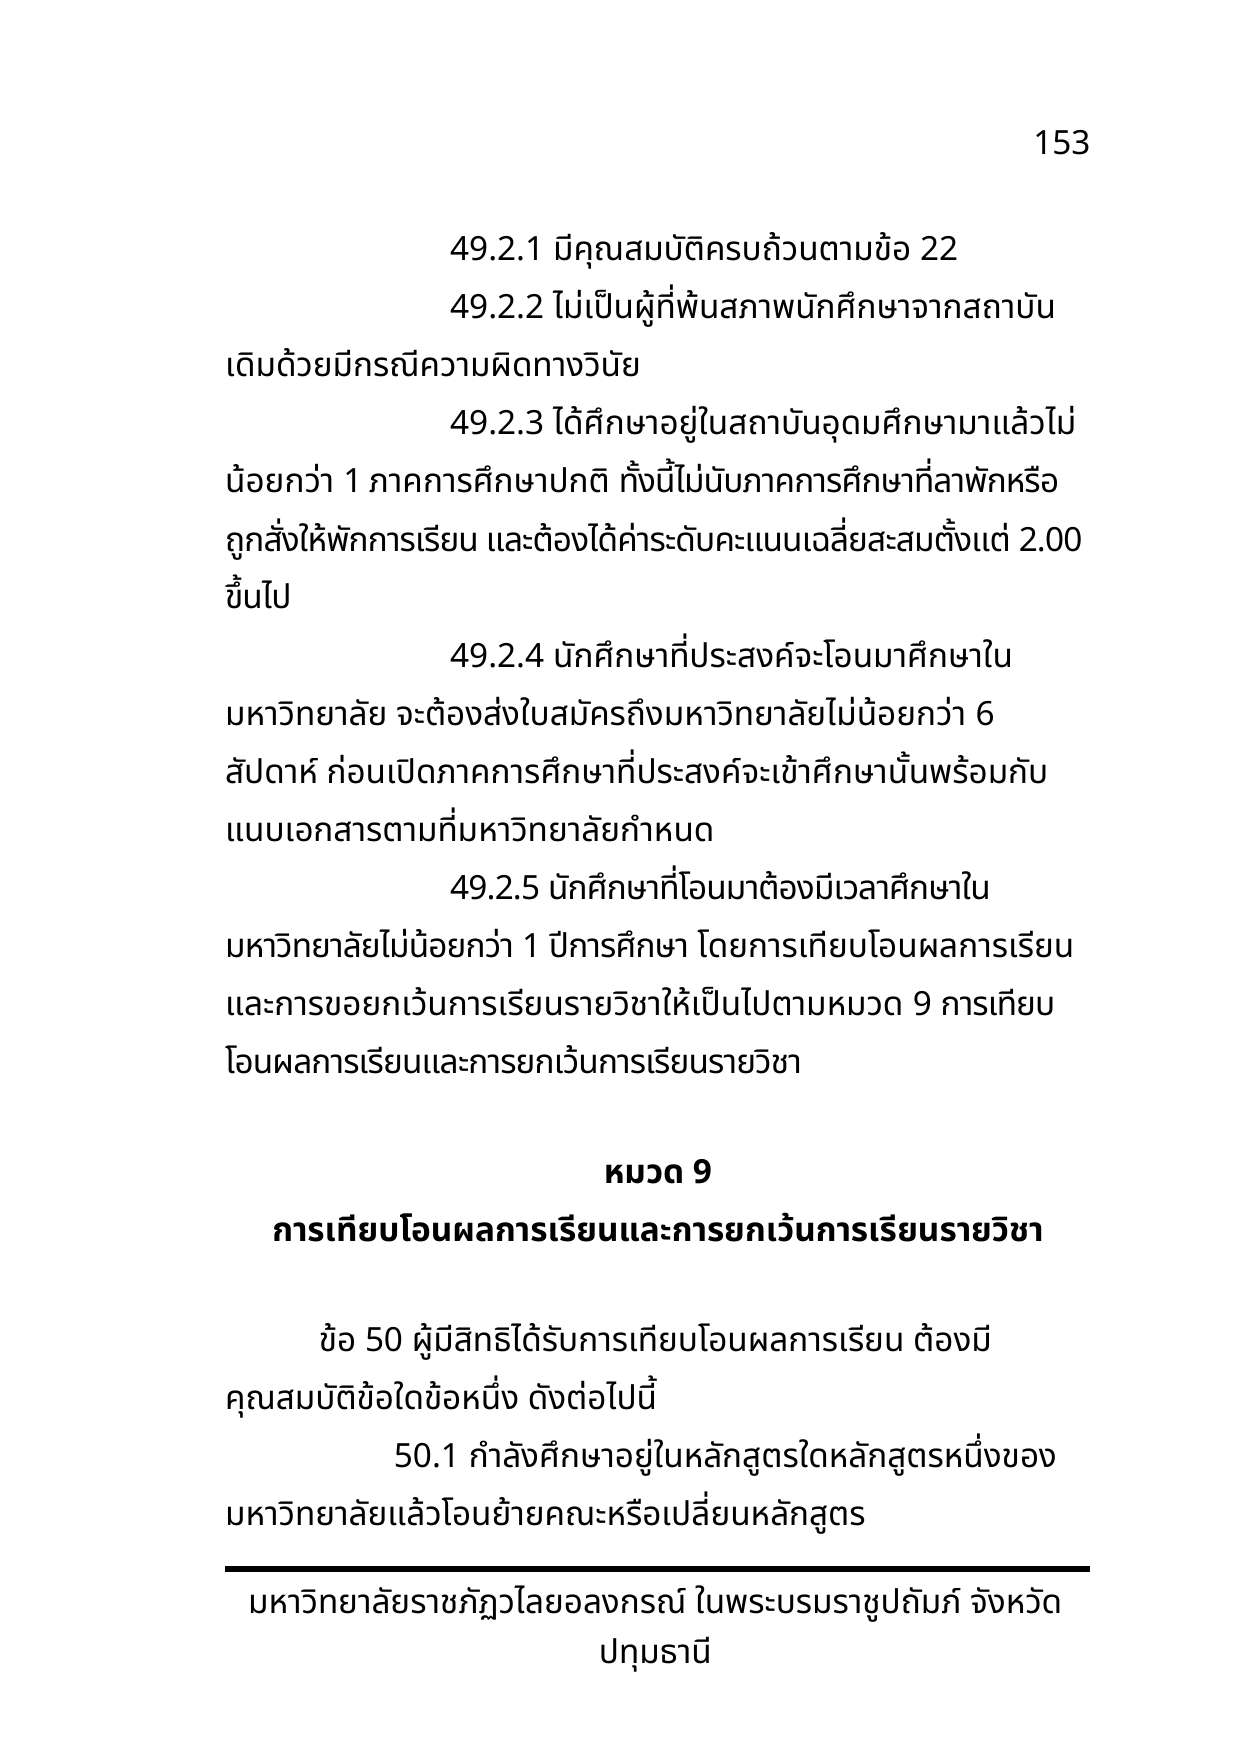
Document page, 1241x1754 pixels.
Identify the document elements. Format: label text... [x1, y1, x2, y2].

text 49.2.4 นักศึกษาที่ประสงค์จะโอนมาศึกษาในมหาวิทยาลัย จะต้องส่งใบสมัครถึงมหาวิทยาลัยไม่น้อยกว่า 6 สัปดาห์ ก่อนเปิดภาคการศึกษาที่ประสงค์จะเข้าศึกษานั้นพร้อมกับแนบเอกสารตามที่มหาวิทยาลัยกำหนด [225, 631, 1090, 856]
text ข้อ 50 ผู้มีสิทธิได้รับการเทียบโอนผลการเรียน ต้องมีคุณสมบัติข้อใดข้อหนึ่ง ดังต่อไปนี้ [225, 1316, 1090, 1425]
text 49.2.1 มีคุณสมบัติครบถ้วนตามข้อ 22 [225, 225, 1090, 276]
text หมวด 9 [225, 1148, 1090, 1199]
text 49.2.3 ได้ศึกษาอยู่ในสถาบันอุดมศึกษามาแล้วไม่น้อยกว่า 1ภาคการศึกษาปกติ ทั้งนี้ไม่นับภาคการศึกษาที่ลาพักหรือถูกสั่งให้พักการเรียน และต้องได้ค่าระดับคะแนนเฉลี่ยสะสมตั้งแต่ 2.00 ขึ้นไป [225, 399, 1090, 624]
text 49.2.5 นักศึกษาที่โอนมาต้องมีเวลาศึกษาในมหาวิทยาลัยไม่น้อยกว่า 1 ปีการศึกษา โดยการเทียบโอนผลการเรียนและการขอยกเว้นการเรียนรายวิชาให้เป็นไปตามหมวด 9 การเทียบโอนผลการเรียนและการยกเว้นการเรียนรายวิชา [225, 863, 1090, 1088]
text การเทียบโอนผลการเรียนและการยกเว้นการเรียนรายวิชา [225, 1206, 1090, 1257]
text 49.2.2 ไม่เป็นผู้ที่พ้นสภาพนักศึกษาจากสถาบันเดิมด้วยมีกรณีความผิดทางวินัย [225, 283, 1090, 392]
text 50.1 กำลังศึกษาอยู่ในหลักสูตรใดหลักสูตรหนึ่งของมหาวิทยาลัยแล้วโอนย้ายคณะหรือเปลี่ยนหลักสูตร [225, 1432, 1090, 1541]
